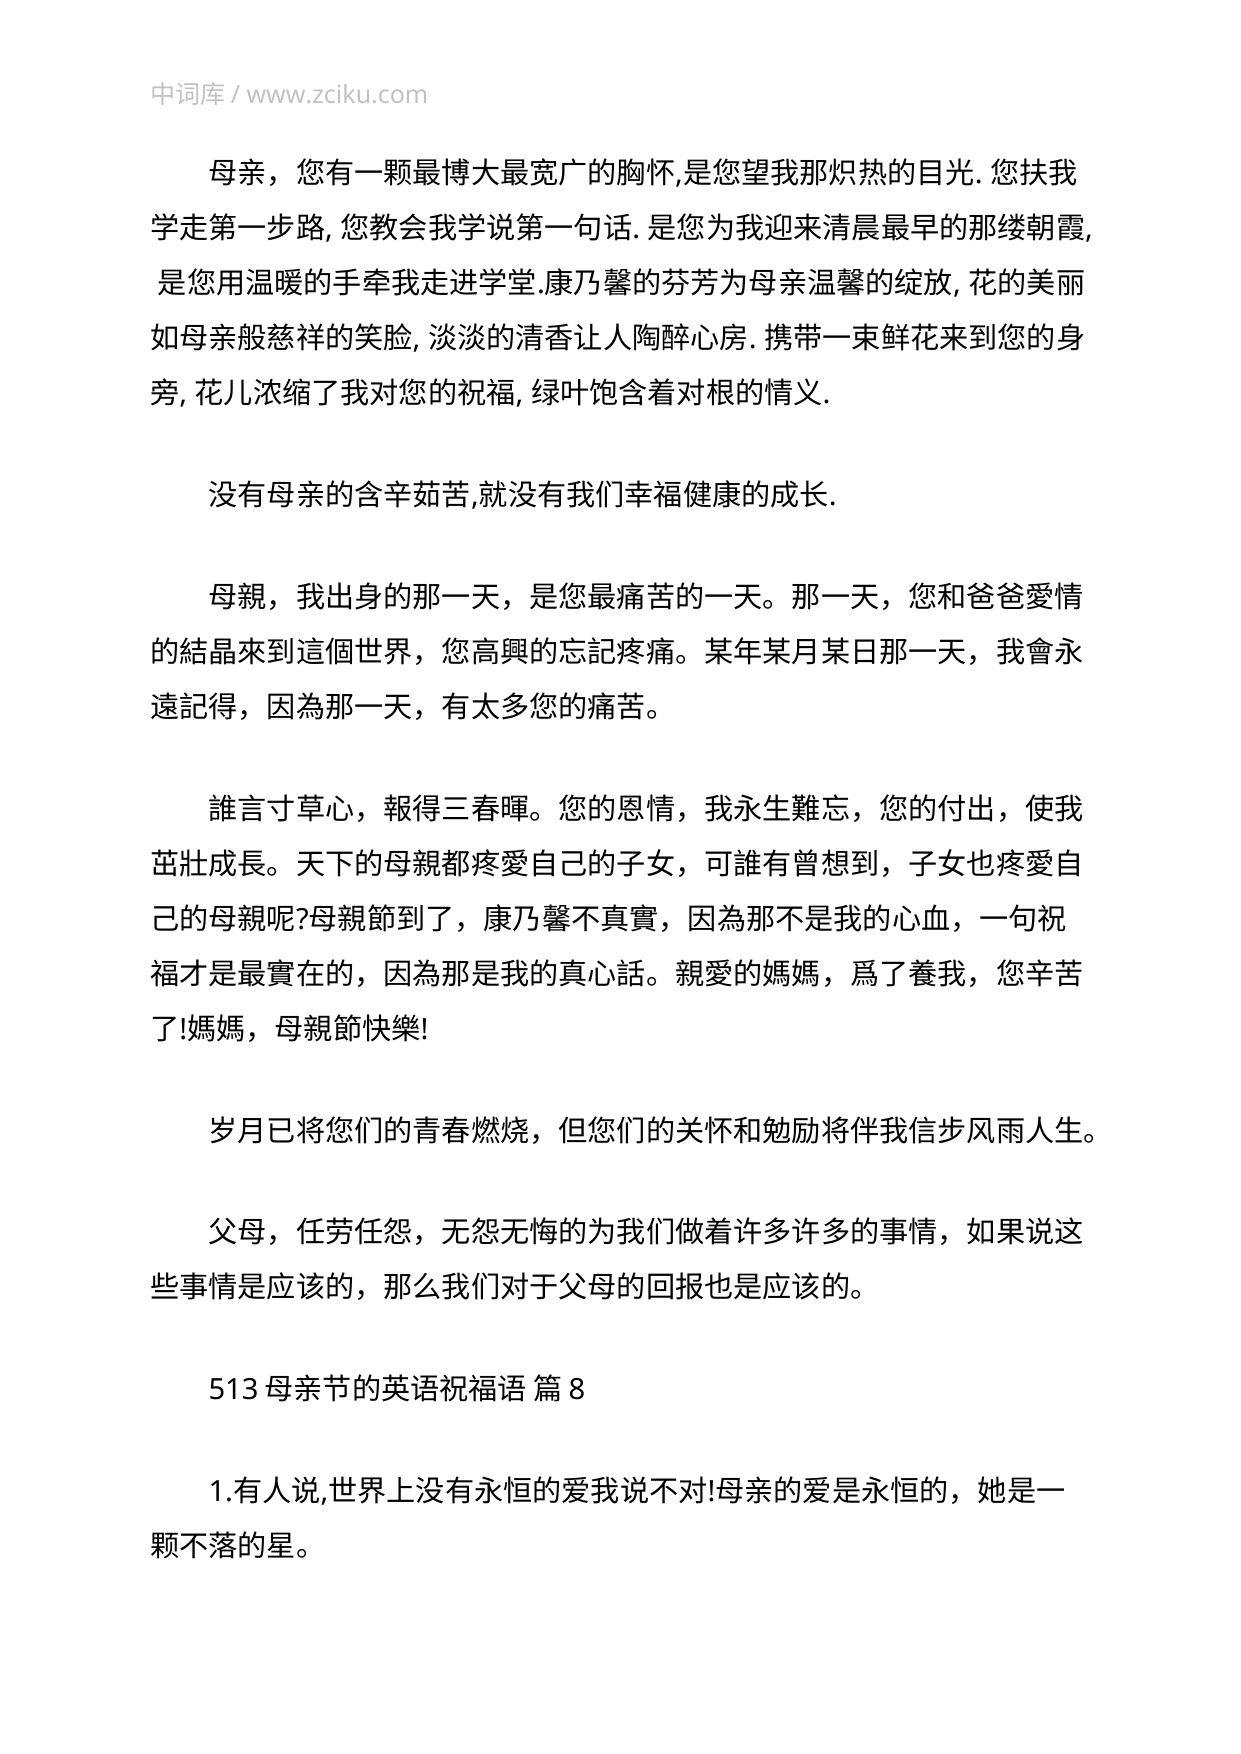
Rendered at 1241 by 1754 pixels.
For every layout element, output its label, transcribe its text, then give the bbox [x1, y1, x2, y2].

text 没有母亲的含辛茹苦,就没有我们幸福健康的成长. [150, 472, 1090, 514]
text 母親，我出身的那一天，是您最痛苦的一天。那一天，您和爸爸愛情的結晶來到這個世界，您高興的忘記疼痛。某年某月某日那一天，我會永遠記得，因為那一天，有太多您的痛苦。 [150, 574, 1090, 726]
text 誰言寸草心，報得三春暉。您的恩情，我永生難忘，您的付出，使我茁壯成長。天下的母親都疼愛自己的子女，可誰有曾想到，子女也疼愛自己的母親呢?母親節到了，康乃馨不真實，因為那不是我的心血，一句祝福才是最實在的，因為那是我的真心話。親愛的媽媽，爲了養我，您辛苦了!媽媽，母親節快樂! [150, 786, 1090, 1048]
text 1.有人说,世界上没有永恒的爱我说不对!母亲的爱是永恒的，她是一颗不落的星。 [150, 1468, 1090, 1565]
text 母亲，您有一颗最博大最宽广的胸怀,是您望我那炽热的目光. 您扶我学走第一步路, 您教会我学说第一句话. 是您为我迎来清晨最早的那缕朝霞, 是您用温暖的手牵我走进学堂.康乃馨的芬芳为母亲温馨的绽放, 花的美丽如母亲般慈祥的笑脸, 淡淡的清香让人陶醉心房. 携带一束鲜花来到您的身旁, 花儿浓缩了我对您的祝福, 绿叶饱含着对根的情义. [150, 150, 1090, 412]
text 父母，任劳任怨，无怨无悔的为我们做着许多许多的事情，如果说这些事情是应该的，那么我们对于父母的回报也是应该的。 [150, 1209, 1090, 1306]
text 岁月已将您们的青春燃烧，但您们的关怀和勉励将伴我信步风雨人生。 [150, 1107, 1090, 1149]
text 513母亲节的英语祝福语 篇8 [150, 1366, 1090, 1408]
